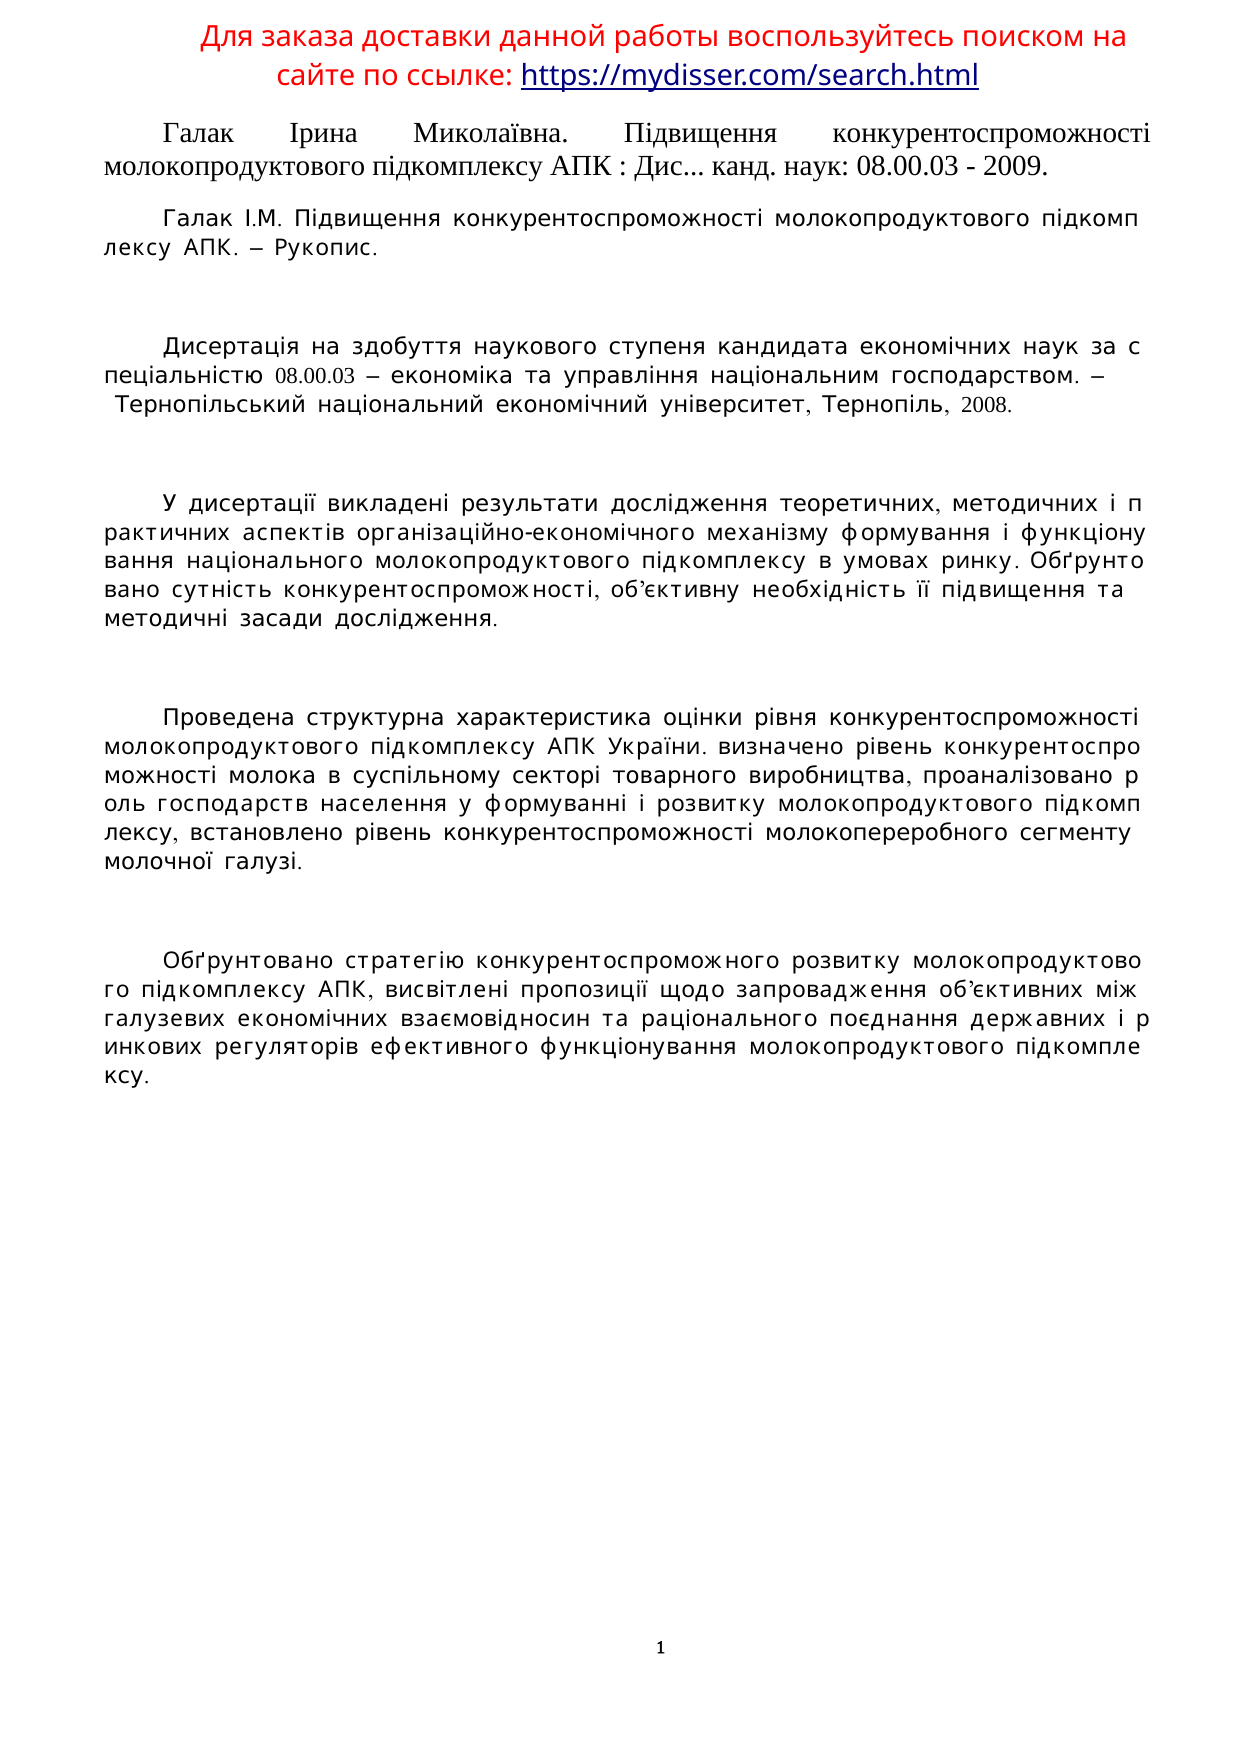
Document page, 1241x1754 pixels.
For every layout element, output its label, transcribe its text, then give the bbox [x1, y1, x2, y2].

text ГалакІМПідвищенняконкурентоспроможностімолокопродуктовогопідкомплексуАПК–Рукопис [103, 203, 1152, 260]
text ОбґрунтованостратегіюконкурентоспроможногорозвиткумолокопродуктовогопідкомплексуАПКвисвітленіпропозиціїщодозапровадженняоб’єктивнихміжгалузевихекономічнихвзаємовідносинтараціональногопоєднаннядержавнихіринковихрегуляторівефективногофункціонуваннямолокопродуктовогопідкомплексу [103, 944, 1152, 1088]
text ПроведенаструктурнахарактеристикаоцінкирівняконкурентоспроможностімолокопродуктовогопідкомплексуАПКУкраїнивизначенорівеньконкурентоспроможностімолокавсуспільномусекторітоварноговиробництвапроаналізованорольгосподарствнаселенняуформуванніірозвиткумолокопродуктовогопідкомплексувстановленорівеньконкурентоспроможностімолокопереробногосегментумолочноїгалузі [103, 702, 1152, 874]
text Дисертаціяназдобуттянауковогоступенякандидатаекономічнихнаукзаспеціальністю–економікатауправліннянаціональнимгосподарством–ТернопільськийнаціональнийекономічнийуніверситетТернопіль [103, 331, 1152, 417]
text УдисертаціївикладенірезультатидослідженнятеоретичнихметодичнихіпрактичнихаспектіворганізаційноекономічногомеханізмуформуванняіфункціонуваннянаціональногомолокопродуктовогопідкомплексувумовахринкуОбґрунтованосутністьконкурентоспроможностіоб’єктивнунеобхідністьїїпідвищеннятаметодичнізасадидослідження [103, 487, 1152, 631]
text Галак Ірина Миколаївна. Підвищення конкурентоспроможності молокопродуктового підкомплексу АПК : Дис... канд. наук: 08.00.03 - 2009. [103, 115, 1152, 182]
